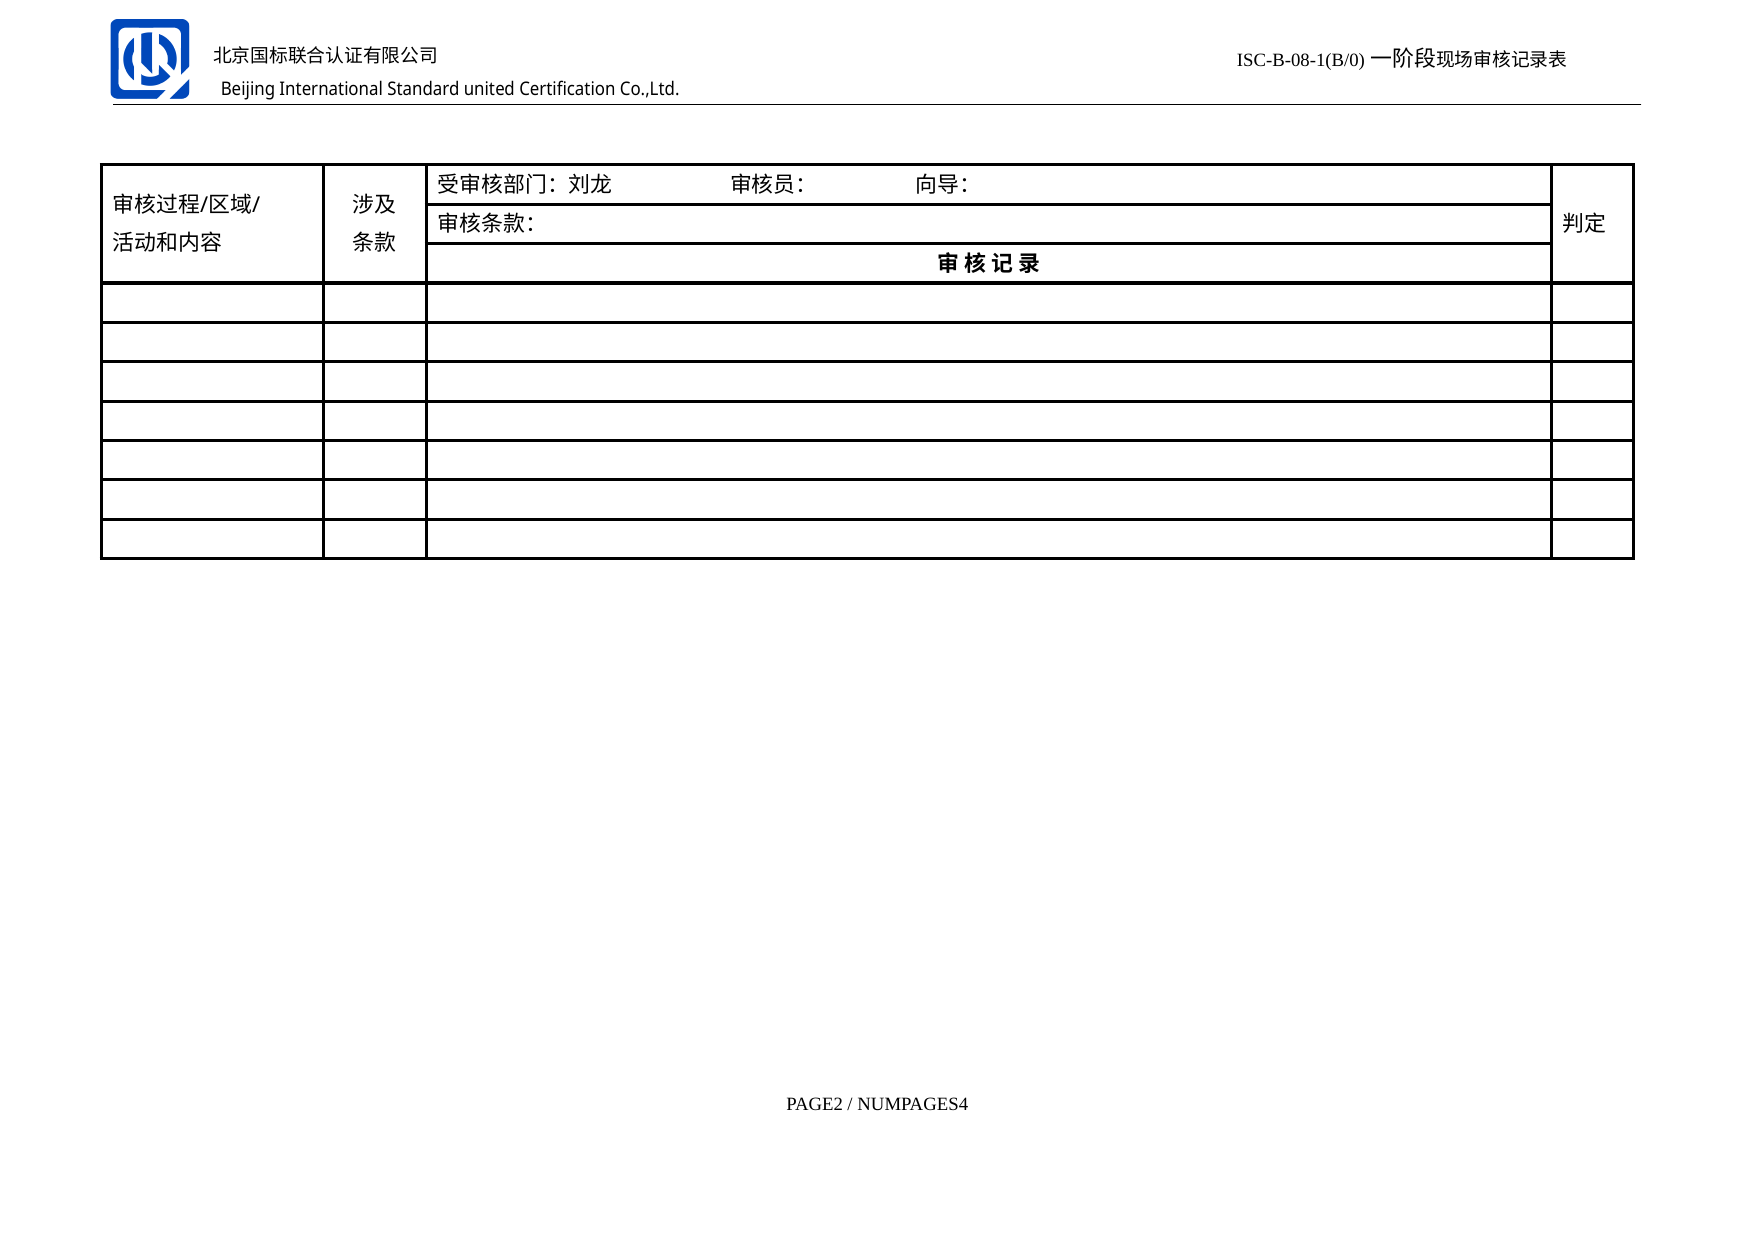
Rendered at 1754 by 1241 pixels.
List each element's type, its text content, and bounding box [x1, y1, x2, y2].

table_cell [325, 285, 425, 321]
table_cell [1553, 481, 1632, 518]
table_cell [428, 521, 1550, 557]
table_cell [1553, 403, 1632, 439]
table_cell [103, 481, 322, 518]
table_cell [428, 363, 1550, 399]
table_cell [103, 363, 322, 399]
table_cell [1553, 521, 1632, 557]
table_cell [1553, 324, 1632, 360]
table_cell [103, 324, 322, 360]
table_cell [1553, 363, 1632, 399]
table_cell [325, 442, 425, 478]
table_cell [325, 363, 425, 399]
table_cell [428, 324, 1550, 360]
table_cell [103, 442, 322, 478]
table_cell 审 核 记 录 [428, 245, 1550, 281]
table_header 涉及 条款 [325, 166, 425, 281]
table_cell [325, 521, 425, 557]
table_cell [103, 285, 322, 321]
table_cell [103, 403, 322, 439]
table_cell [428, 285, 1550, 321]
table_header 受审核部门：刘龙 审核员： 向导： [428, 166, 1550, 203]
table_header 审核过程/区域/ 活动和内容 [103, 166, 322, 281]
table_cell [1553, 442, 1632, 478]
table_cell [325, 481, 425, 518]
table_cell [428, 403, 1550, 439]
table_cell [428, 481, 1550, 518]
table_header 判定 [1553, 166, 1632, 281]
picture [110, 19, 190, 99]
table_cell [325, 324, 425, 360]
table_cell [103, 521, 322, 557]
table_cell [428, 442, 1550, 478]
table_cell [1553, 285, 1632, 321]
table_cell [325, 403, 425, 439]
table_cell 审核条款： [428, 206, 1550, 242]
